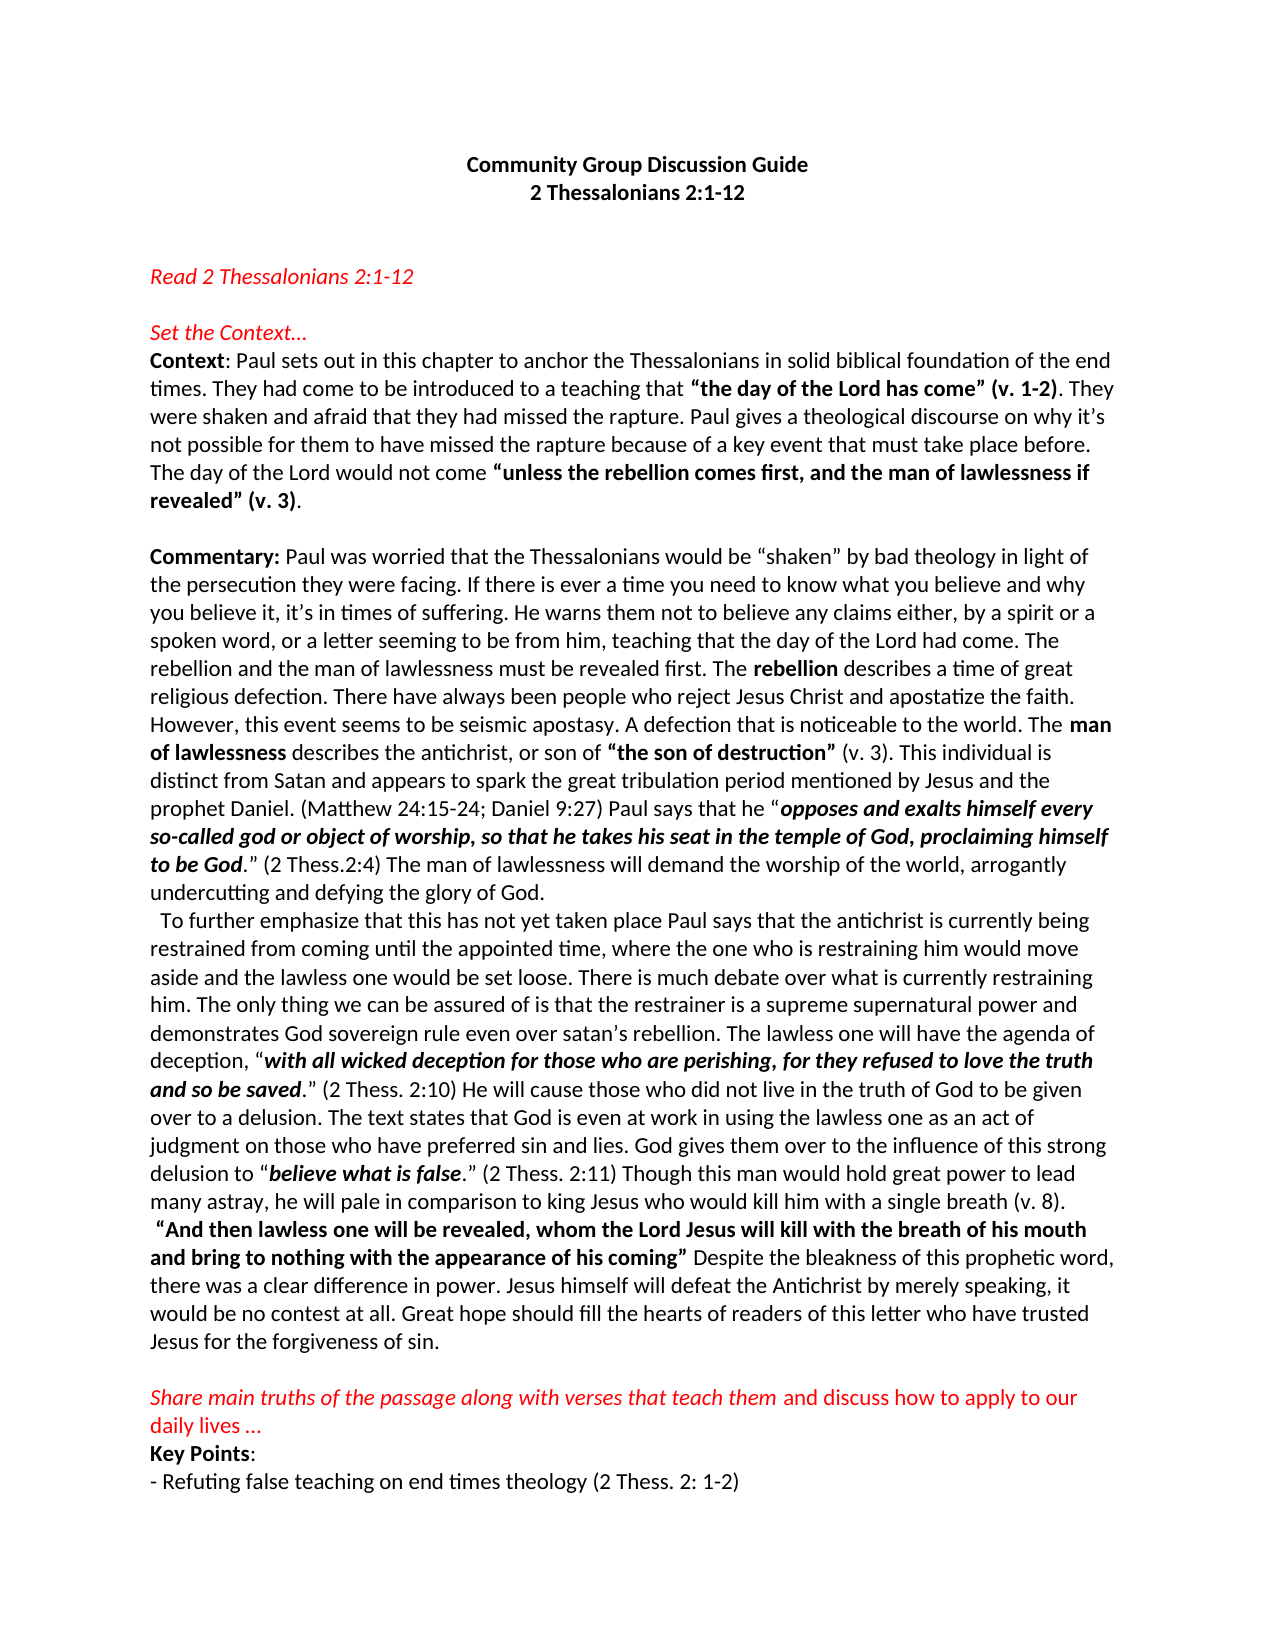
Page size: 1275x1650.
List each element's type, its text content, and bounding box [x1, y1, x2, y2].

text Share main truths of the passage along with verses that teach them and discuss how to apply to our daily lives … [150, 1383, 1125, 1439]
text Community Group Discussion Guide [150, 150, 1125, 178]
text Key Points: - Refuting false teaching on end times theology (2 Thess. 2: 1-2) [150, 1439, 1125, 1495]
text Commentary: Paul was worried that the Thessalonians would be “shaken” by bad theology in light of the persecution they were facing. If there is ever a time you need to know what you believe and why you believe it, it’s in times of suffering. He warns them not to believe any claims either, by a spirit or a spoken word, or a letter seeming to be from him, teaching that the day of the Lord had come. The rebellion and the man of lawlessness must be revealed first. The rebellion describes a time of great religious defection. There have always been people who reject Jesus Christ and apostatize the faith. However, this event seems to be seismic apostasy. A defection that is noticeable to the world. The man of lawlessness describes the antichrist, or son of “the son of destruction” (v. 3). This individual is distinct from Satan and appears to spark the great tribulation period mentioned by Jesus and the prophet Daniel. (Matthew 24:15-24; Daniel 9:27) Paul says that he “opposes and exalts himself every so-called god or object of worship, so that he takes his seat in the temple of God, proclaiming himself to be God.” (2 Thess.2:4) The man of lawlessness will demand the worship of the world, arrogantly undercutting and defying the glory of God. To further emphasize that this has not yet taken place Paul says that the antichrist is currently being restrained from coming until the appointed time, where the one who is restraining him would move aside and the lawless one would be set loose. There is much debate over what is currently restraining him. The only thing we can be assured of is that the restrainer is a supreme supernatural power and demonstrates God sovereign rule even over satan’s rebellion. The lawless one will have the agenda of deception, “with all wicked deception for those who are perishing, for they refused to love the truth and so be saved.” (2 Thess. 2:10) He will cause those who did not live in the truth of God to be given over to a delusion. The text states that God is even at work in using the lawless one as an act of judgment on those who have preferred sin and lies. God gives them over to the influence of this strong delusion to “believe what is false.” (2 Thess. 2:11) Though this man would hold great power to lead many astray, he will pale in comparison to king Jesus who would kill him with a single breath (v. 8). [150, 542, 1125, 1215]
text Set the Context… [150, 318, 1125, 346]
text Context: Paul sets out in this chapter to anchor the Thessalonians in solid biblical foundation of the end times. They had come to be introduced to a teaching that “the day of the Lord has come” (v. 1-2). They were shaken and afraid that they had missed the rapture. Paul gives a theological discourse on why it’s not possible for them to have missed the rapture because of a key event that must take place before. The day of the Lord would not come “unless the rebellion comes first, and the man of lawlessness if revealed” (v. 3). [150, 346, 1125, 514]
text Read 2 Thessalonians 2:1-12 [150, 262, 1125, 290]
text “And then lawless one will be revealed, whom the Lord Jesus will kill with the breath of his mouth and bring to nothing with the appearance of his coming” Despite the bleakness of this prophetic word, there was a clear difference in power. Jesus himself will defeat the Antichrist by merely speaking, it would be no contest at all. Great hope should fill the hearts of readers of this letter who have trusted Jesus for the forgiveness of sin. [150, 1215, 1125, 1355]
text 2 Thessalonians 2:1-12 [150, 178, 1125, 206]
